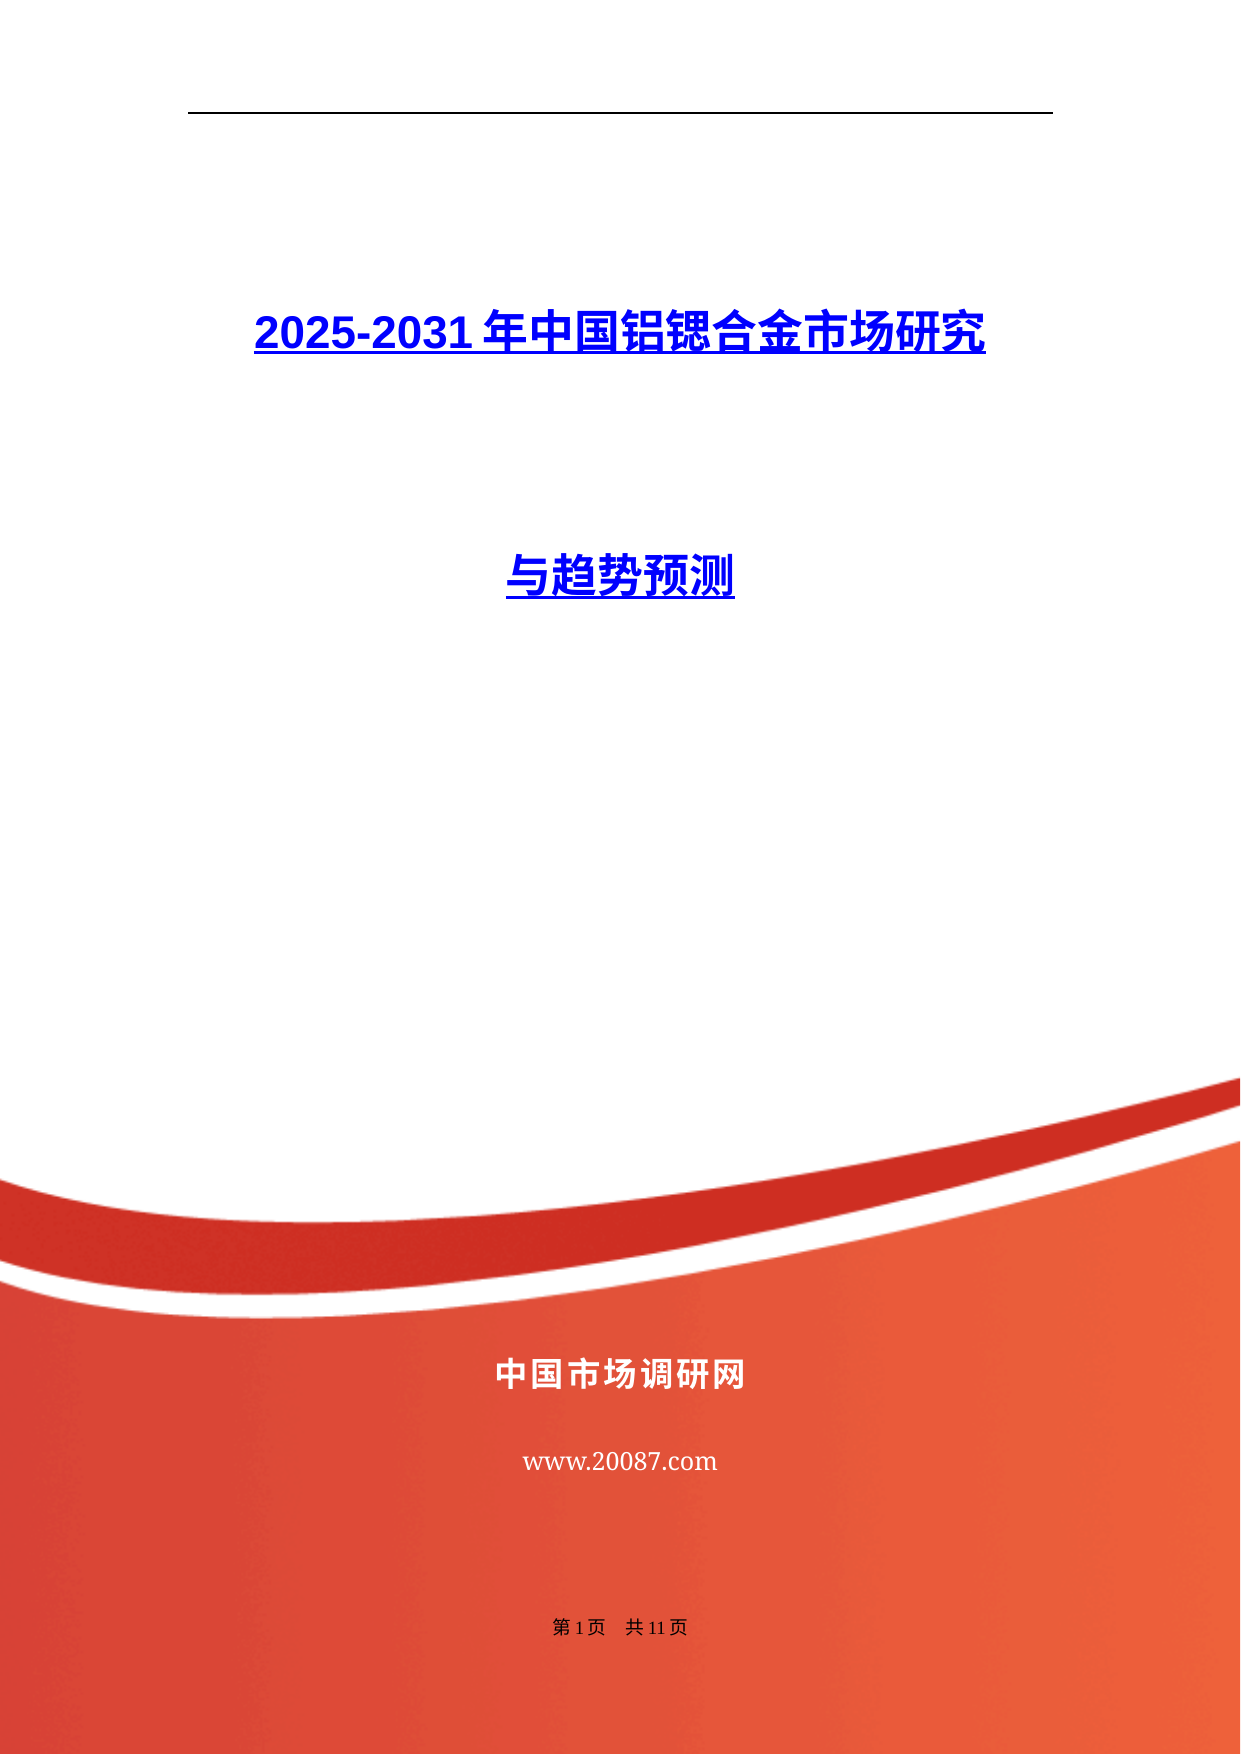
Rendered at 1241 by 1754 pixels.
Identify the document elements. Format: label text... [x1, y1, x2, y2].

text www.20087.com [187, 1428, 1053, 1493]
subtitle 中国市场调研网 [187, 1339, 1053, 1404]
picture [0, 1006, 1241, 1754]
table_header 2025-2031年中国铝锶合金市场研究与趋势预测 [188, 207, 1053, 773]
